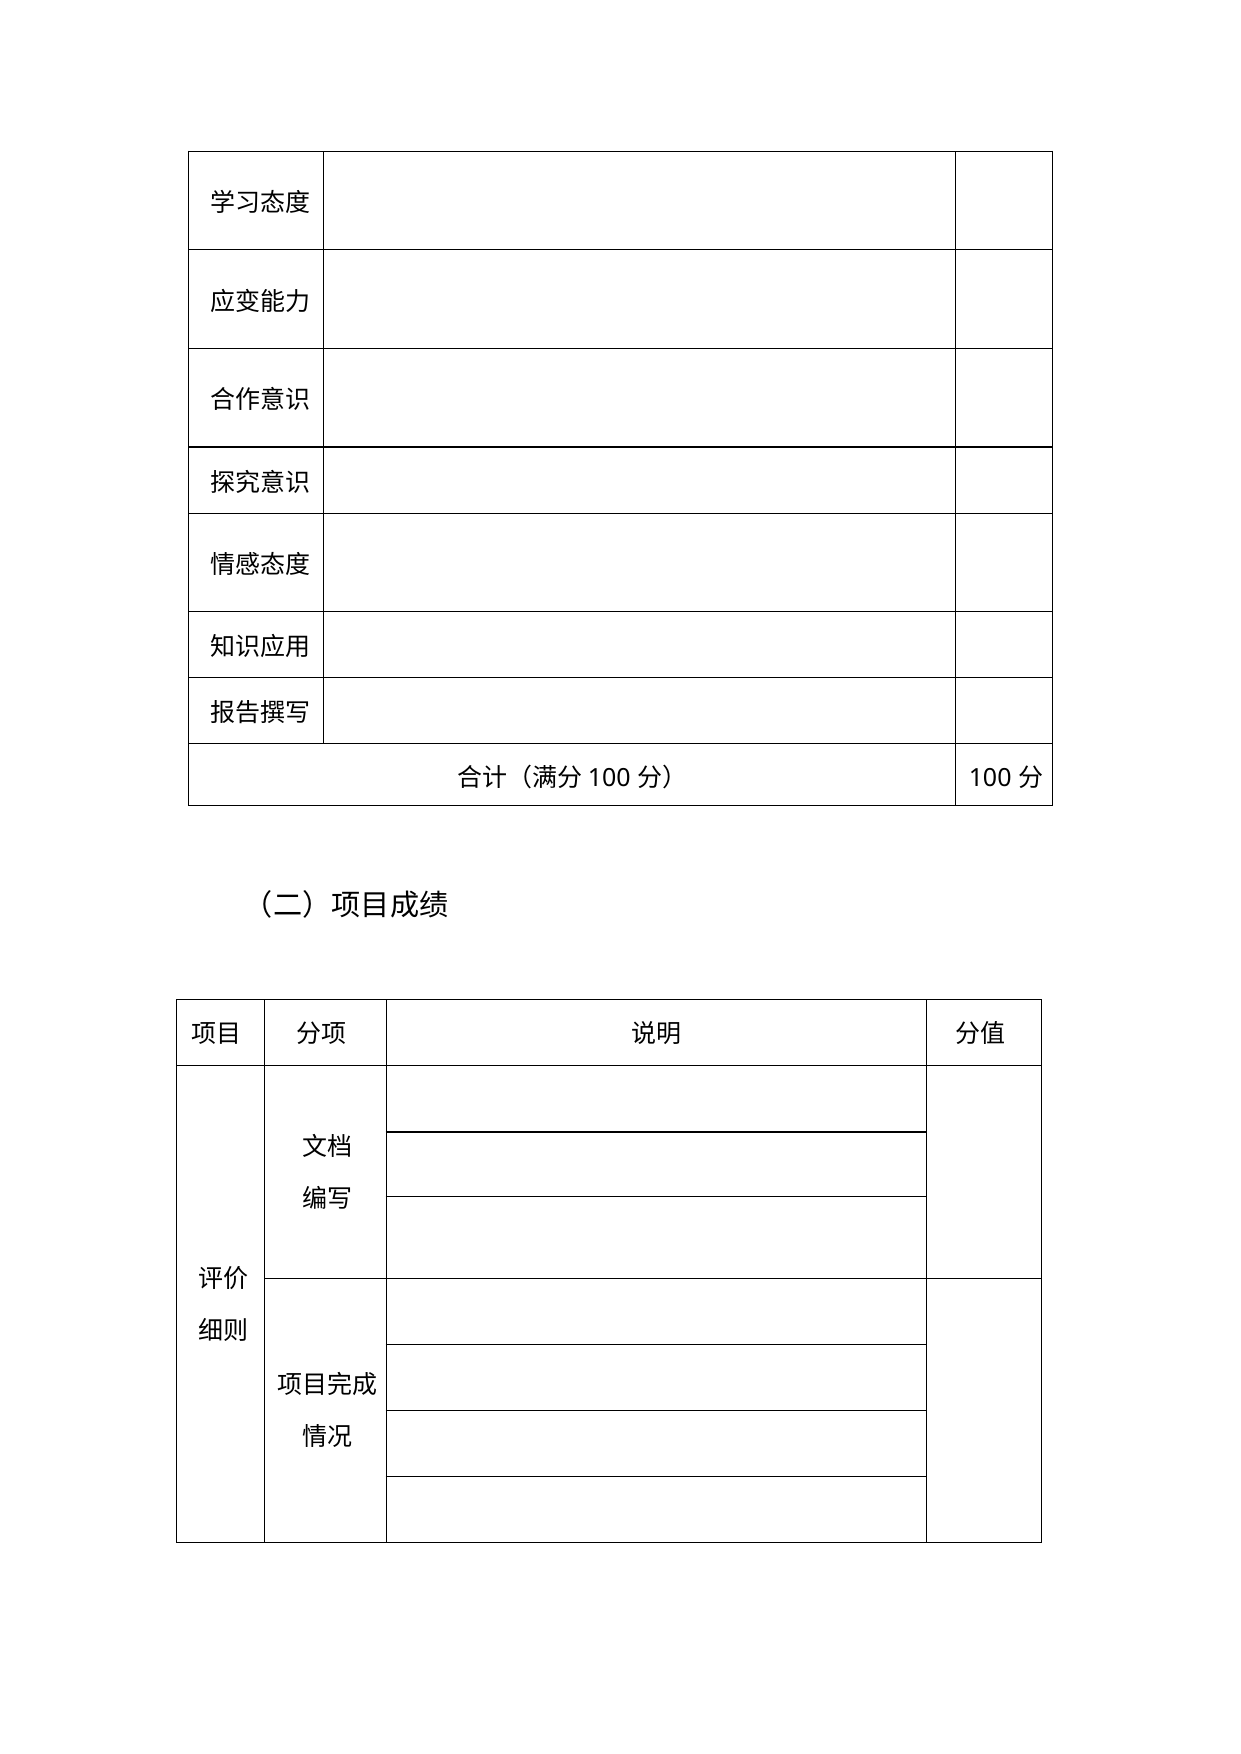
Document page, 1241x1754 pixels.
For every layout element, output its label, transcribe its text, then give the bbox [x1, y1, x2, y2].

table_cell [956, 448, 1052, 512]
table_cell [324, 612, 955, 677]
table_cell [956, 678, 1052, 743]
table_cell [387, 1477, 926, 1542]
list 项目成绩 [244, 881, 1067, 924]
table_cell [956, 152, 1052, 249]
table_cell [956, 612, 1052, 677]
table_cell [387, 1133, 926, 1196]
table_cell [324, 678, 955, 743]
table_cell 文档 编写 [265, 1066, 386, 1277]
table_cell 报告撰写 [189, 678, 323, 743]
table_header 分值 [927, 1000, 1041, 1065]
table_cell [956, 514, 1052, 611]
table_cell [387, 1197, 926, 1277]
table_cell 情感态度 [189, 514, 323, 611]
table_cell 项目完成情况 [265, 1279, 386, 1542]
table_cell 100 分 [956, 744, 1052, 805]
table_header 说明 [387, 1000, 926, 1065]
table_header 项目 [177, 1000, 264, 1065]
table_cell [324, 514, 955, 611]
table_cell 评价细则 [177, 1066, 264, 1542]
table_cell 知识应用 [189, 612, 323, 677]
table_cell [956, 349, 1052, 446]
table_cell [927, 1279, 1041, 1542]
table_cell [387, 1411, 926, 1476]
table_cell [324, 250, 955, 348]
table_cell [387, 1279, 926, 1343]
table_cell [387, 1345, 926, 1410]
table_cell [324, 152, 955, 249]
table_cell [324, 349, 955, 446]
table_cell [324, 448, 955, 512]
table_cell [956, 250, 1052, 348]
table_cell [387, 1066, 926, 1131]
table_cell 合计（满分 100 分） [189, 744, 955, 805]
table_cell 应变能力 [189, 250, 323, 348]
table_cell 探究意识 [189, 448, 323, 512]
table_cell 学习态度 [189, 152, 323, 249]
table_cell [927, 1066, 1041, 1277]
table_cell 合作意识 [189, 349, 323, 446]
table_header 分项 [265, 1000, 386, 1065]
